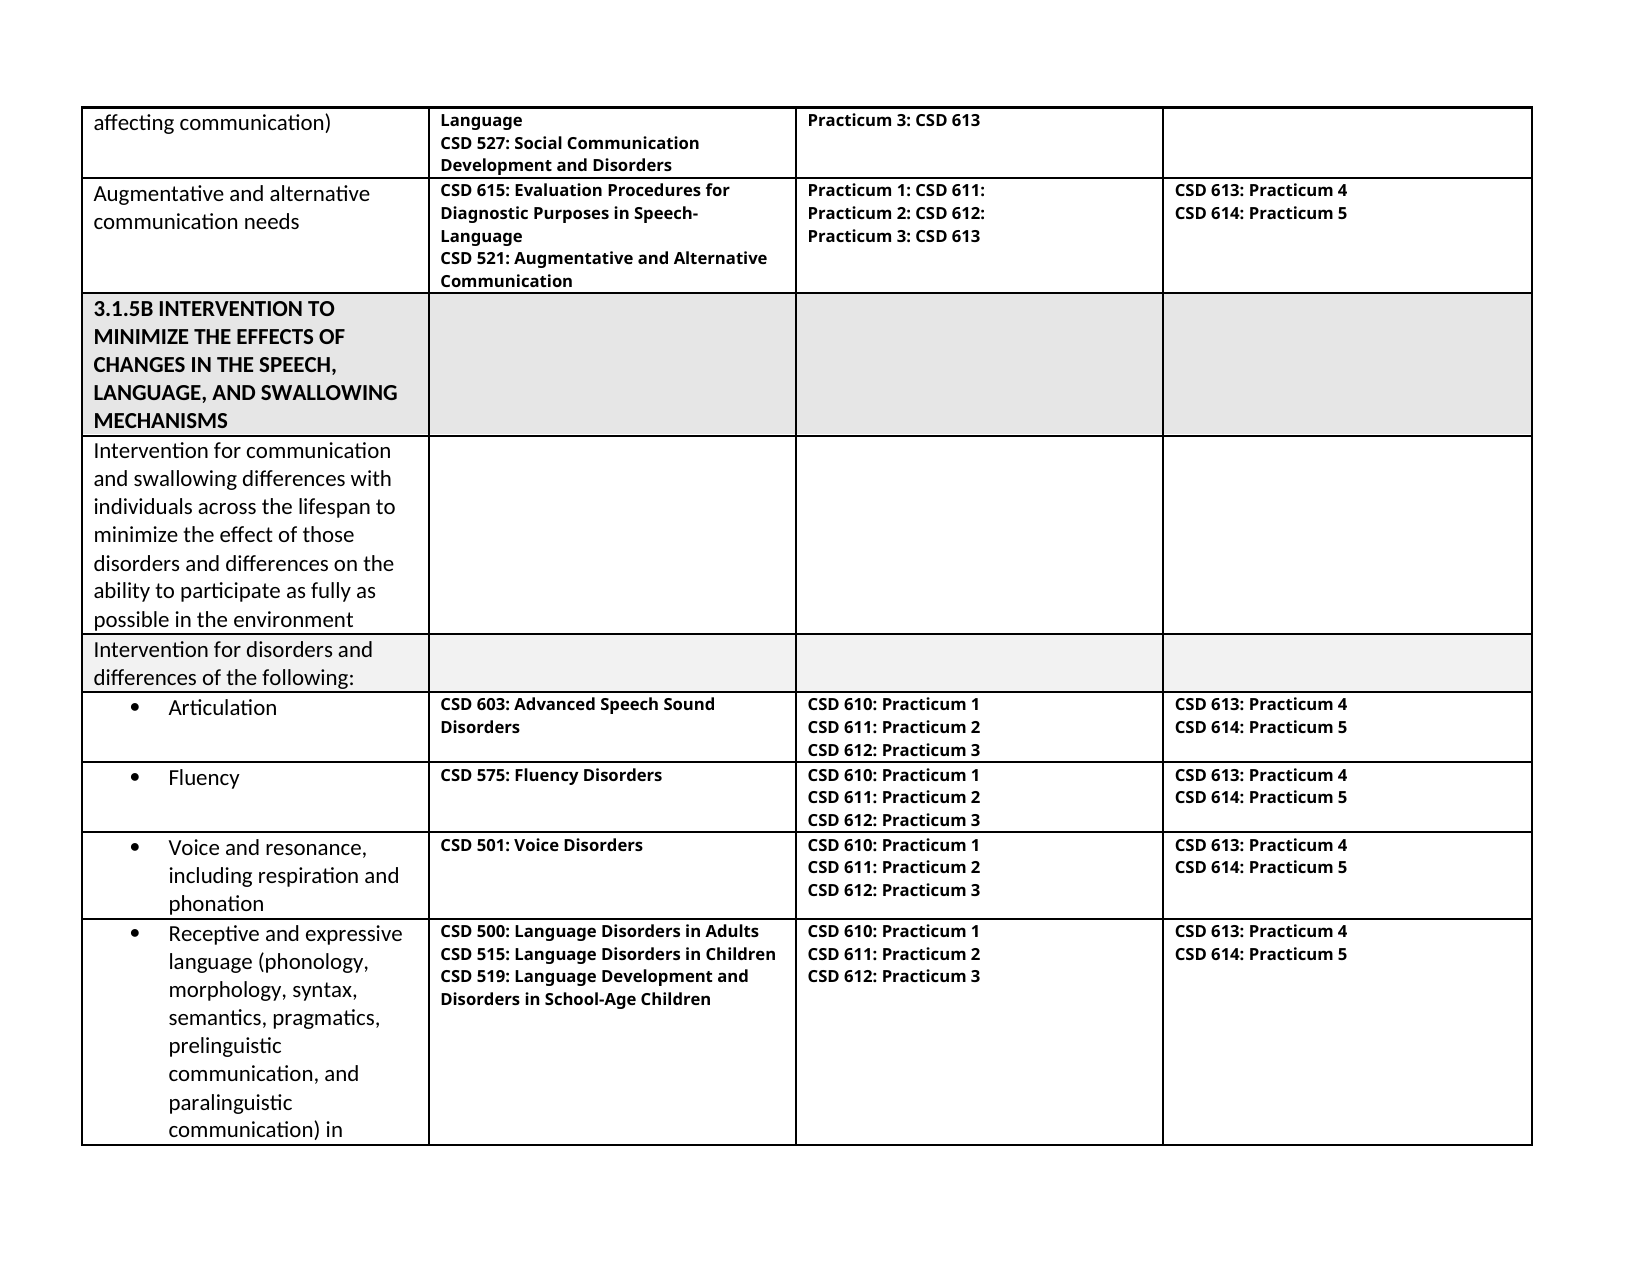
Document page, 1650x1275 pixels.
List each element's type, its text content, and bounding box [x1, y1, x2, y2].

table_cell Intervention for communication and swallowing differences with individuals across the lifespan to minimize the effect of those disorders and differences on the ability to participate as fully as possible in the environment [83, 437, 428, 633]
table_cell Intervention for disorders and differences of the following: [83, 635, 428, 691]
table_cell CSD 613: Practicum 4 CSD 614: Practicum 5 [1164, 179, 1531, 292]
table_cell CSD 603: Advanced Speech Sound Disorders [430, 693, 795, 761]
table_cell CSD 613: Practicum 4 CSD 614: Practicum 5 [1164, 693, 1531, 761]
table_cell Practicum 1: CSD 611: Practicum 2: CSD 612: Practicum 3: CSD 613 [797, 179, 1162, 292]
table_cell [430, 437, 795, 633]
table_cell [430, 294, 795, 434]
table_cell 3.1.5B INTERVENTION TO MINIMIZE THE EFFECTS OF CHANGES IN THE SPEECH, LANGUAGE, AND SWALLOWING MECHANISMS [83, 294, 428, 434]
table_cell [430, 920, 795, 1144]
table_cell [1164, 109, 1531, 177]
table_cell [430, 635, 795, 691]
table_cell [797, 109, 1162, 177]
table_cell CSD 610: Practicum 1 CSD 611: Practicum 2 CSD 612: Practicum 3 [797, 833, 1162, 917]
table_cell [83, 920, 428, 1144]
table_cell [1164, 437, 1531, 633]
table_cell [797, 437, 1162, 633]
table_cell Augmentative and alternative communication needs [83, 179, 428, 292]
table_cell [1164, 635, 1531, 691]
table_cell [1164, 920, 1531, 1144]
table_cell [797, 920, 1162, 1144]
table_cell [430, 109, 795, 177]
table_cell CSD 610: Practicum 1 CSD 611: Practicum 2 CSD 612: Practicum 3 [797, 693, 1162, 761]
table_cell [797, 635, 1162, 691]
table_cell CSD 613: Practicum 4 CSD 614: Practicum 5 [1164, 763, 1531, 831]
table_cell [797, 294, 1162, 434]
table_cell Voice and resonance, including respiration and phonation [83, 833, 428, 917]
table_cell CSD 610: Practicum 1 CSD 611: Practicum 2 CSD 612: Practicum 3 [797, 763, 1162, 831]
table_cell Articulation [83, 693, 428, 761]
table_cell CSD 501: Voice Disorders [430, 833, 795, 917]
table_cell Fluency [83, 763, 428, 831]
table_cell [1164, 294, 1531, 434]
table_cell CSD 575: Fluency Disorders [430, 763, 795, 831]
table_cell CSD 615: Evaluation Procedures for Diagnostic Purposes in Speech- Language CSD 521: Augmentative and Alternative Communication [430, 179, 795, 292]
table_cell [83, 109, 428, 177]
table_cell CSD 613: Practicum 4 CSD 614: Practicum 5 [1164, 833, 1531, 917]
